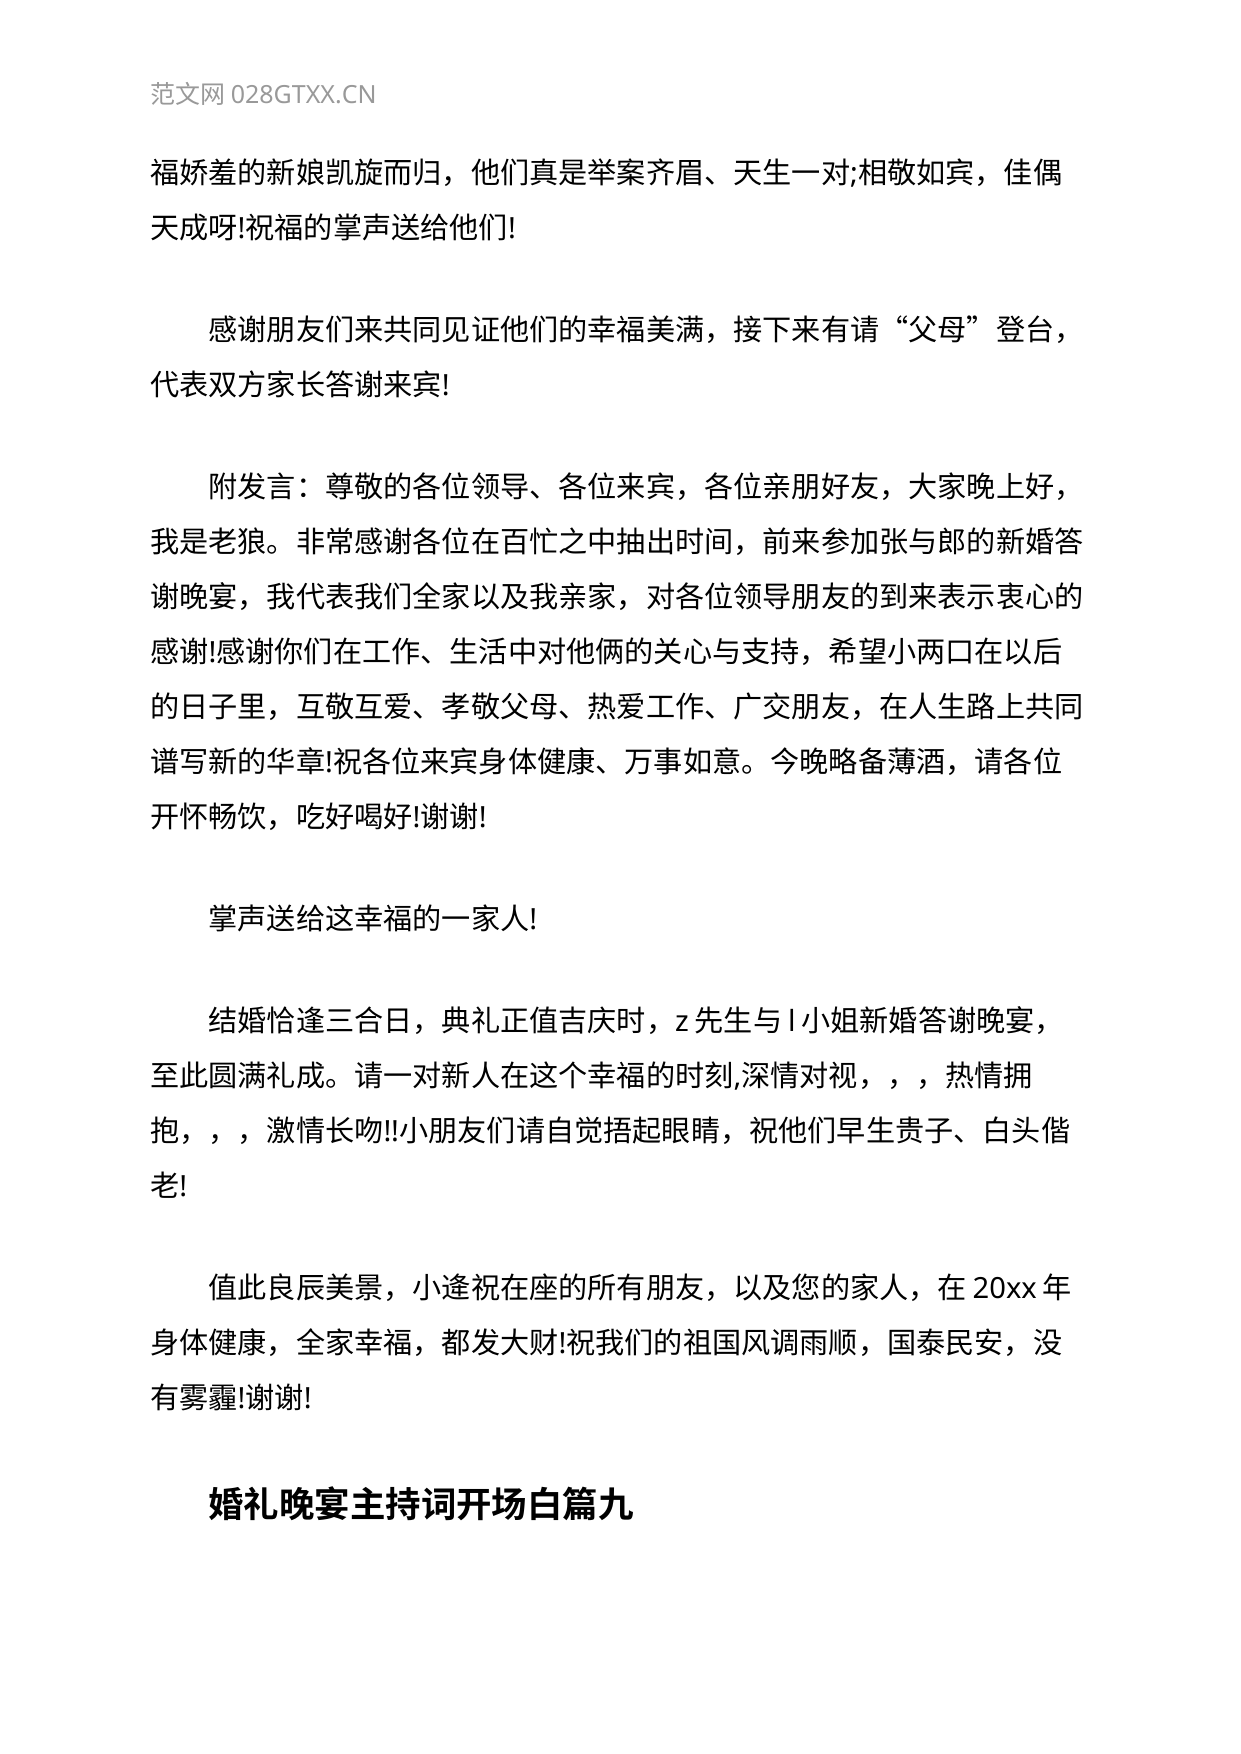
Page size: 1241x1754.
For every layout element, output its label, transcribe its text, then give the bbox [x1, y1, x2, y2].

text 值此良辰美景，小逄祝在座的所有朋友，以及您的家人，在20xx年身体健康，全家幸福，都发大财!祝我们的祖国风调雨顺，国泰民安，没有雾霾!谢谢! [150, 1264, 1090, 1417]
text 婚礼晚宴主持词开场白篇九 [150, 1476, 1090, 1528]
text 掌声送给这幸福的一家人! [150, 895, 1090, 938]
text 结婚恰逢三合日，典礼正值吉庆时，z先生与l小姐新婚答谢晚宴，至此圆满礼成。请一对新人在这个幸福的时刻,深情对视，，，热情拥抱，，，激情长吻!!小朋友们请自觉捂起眼睛，祝他们早生贵子、白头偕老! [150, 997, 1090, 1205]
text 附发言：尊敬的各位领导、各位来宾，各位亲朋好友，大家晚上好，我是老狼。非常感谢各位在百忙之中抽出时间，前来参加张与郎的新婚答谢晚宴，我代表我们全家以及我亲家，对各位领导朋友的到来表示衷心的感谢!感谢你们在工作、生活中对他俩的关心与支持，希望小两口在以后的日子里，互敬互爱、孝敬父母、热爱工作、广交朋友，在人生路上共同谱写新的华章!祝各位来宾身体健康、万事如意。今晚略备薄酒，请各位开怀畅饮，吃好喝好!谢谢! [150, 464, 1090, 836]
text 感谢朋友们来共同见证他们的幸福美满，接下来有请“父母”登台，代表双方家长答谢来宾! [150, 307, 1090, 404]
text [150, 150, 1090, 247]
